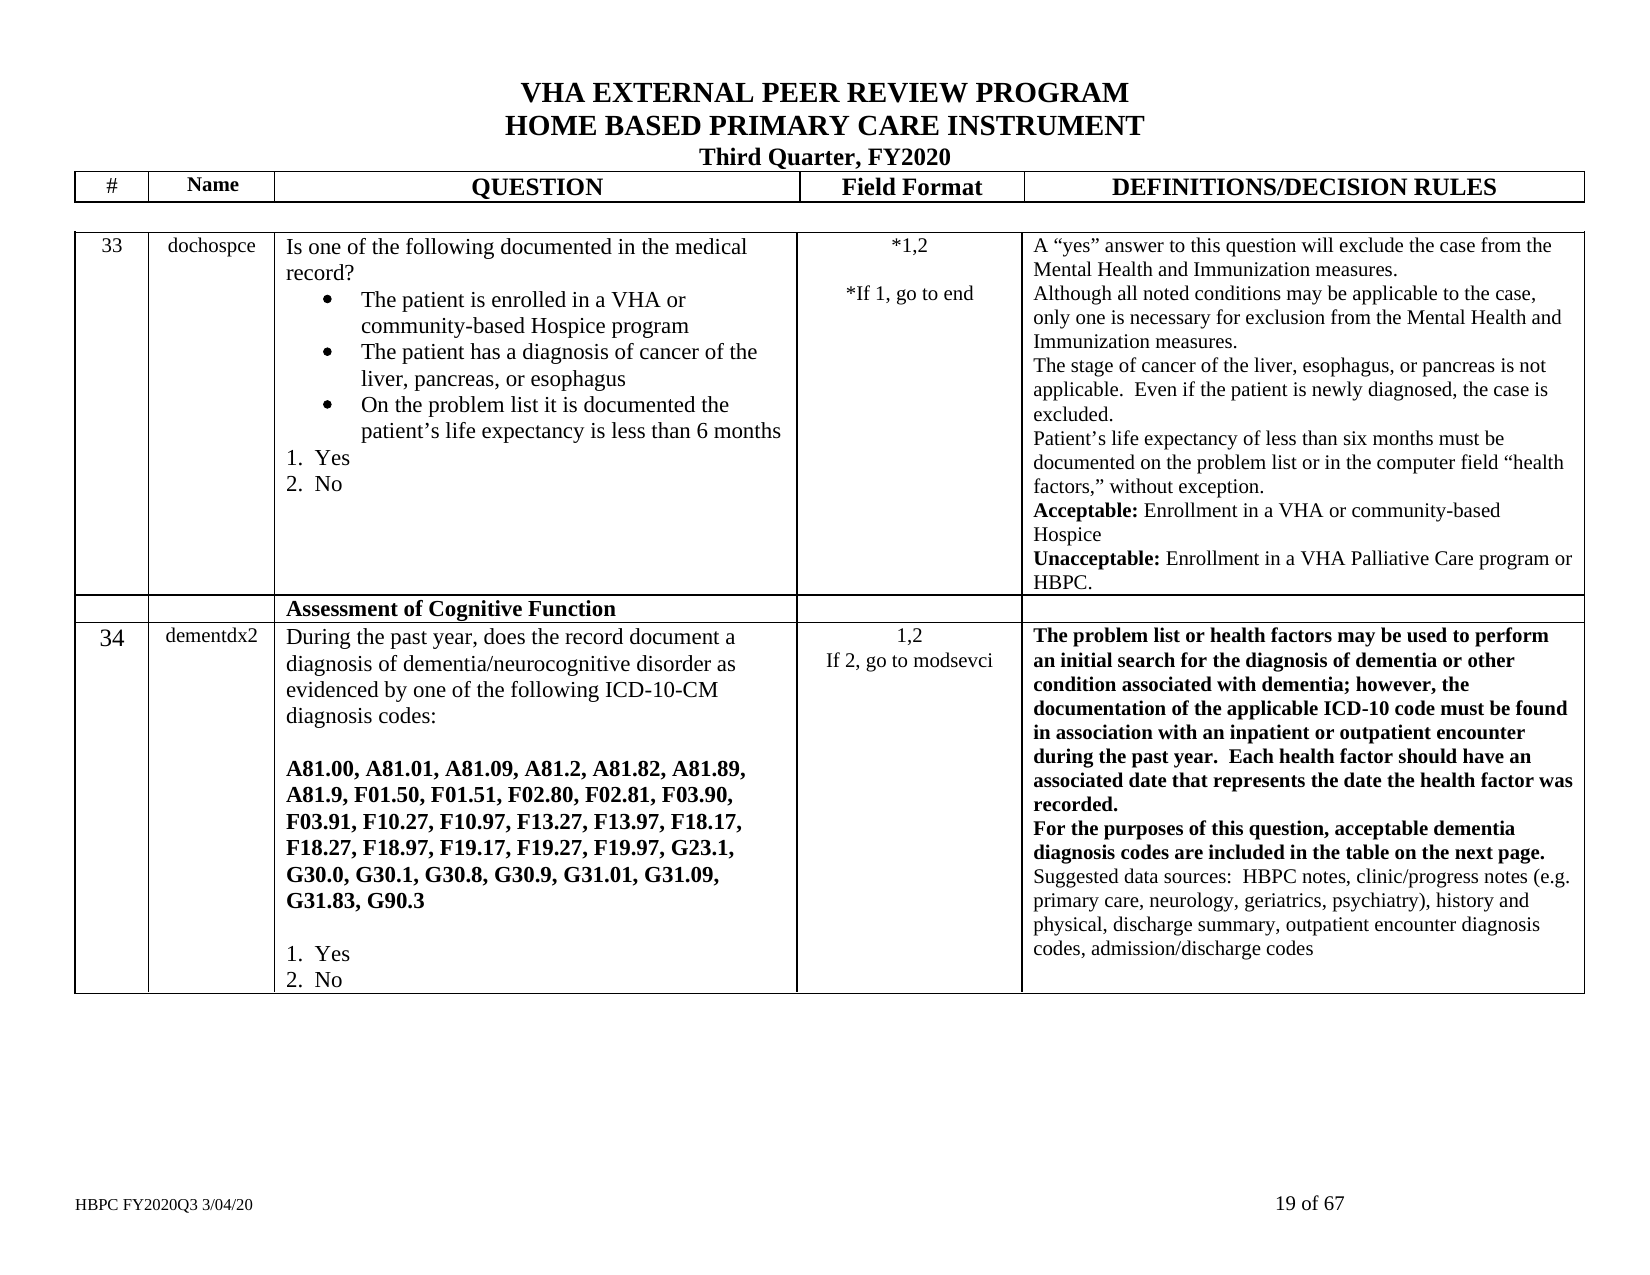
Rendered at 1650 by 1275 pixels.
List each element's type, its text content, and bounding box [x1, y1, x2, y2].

table_cell dementdx2 [149, 623, 274, 992]
table_cell The problem list or health factors may be used to perform an initial search for the diagnosis of dementia or other condition associated with dementia; however, the documentation of the applicable ICD-10 code must be found in association with an inpatient or outpatient encounter during the past year. Each health factor should have an associated date that represents the date the health factor was recorded. For the purposes of this question, acceptable dementia diagnosis codes are included in the table on the next page. Suggested data sources: HBPC notes, clinic/progress notes (e.g. primary care, neurology, geriatrics, psychiatry), history and physical, discharge summary, outpatient encounter diagnosis codes, admission/discharge codes [1023, 623, 1584, 992]
table_cell During the past year, does the record document a diagnosis of dementia/neurocognitive disorder as evidenced by one of the following ICD-10-CM diagnosis codes: A81.00, A81.01, A81.09, A81.2, A81.82, A81.89, A81.9, F01.50, F01.51, F02.80, F02.81, F03.90, F03.91, F10.27, F10.97, F13.27, F13.97, F18.17, F18.27, F18.97, F19.17, F19.27, F19.97, G23.1, G30.0, G30.1, G30.8, G30.9, G31.01, G31.09, G31.83, G90.3 1. Yes 2. No [275, 623, 796, 992]
table_cell [1023, 596, 1584, 622]
table_cell 1,2 If 2, go to modsevci [798, 623, 1021, 992]
table_cell [149, 596, 274, 622]
table_header Is one of the following documented in the medical record? The patient is enrolled in a VHA or community-based Hospice program The patient has a diagnosis of cancer of the liver, pancreas, or esophagus On the problem list it is documented the patient’s life expectancy is less than 6 months 1. Yes 2. No [275, 233, 796, 594]
table_cell 34 [76, 623, 148, 992]
table_header A “yes” answer to this question will exclude the case from the Mental Health and Immunization measures. Although all noted conditions may be applicable to the case, only one is necessary for exclusion from the Mental Health and Immunization measures. The stage of cancer of the liver, esophagus, or pancreas is not applicable. Even if the patient is newly diagnosed, the case is excluded. Patient’s life expectancy of less than six months must be documented on the problem list or in the computer field “health factors,” without exception. Acceptable: Enrollment in a VHA or community-based Hospice Unacceptable: Enrollment in a VHA Palliative Care program or HBPC. [1023, 233, 1584, 594]
table_header *1,2 *If 1, go to end [798, 233, 1021, 594]
table_cell [76, 596, 148, 622]
table_cell Assessment of Cognitive Function [275, 596, 796, 622]
table_cell [798, 596, 1021, 622]
table_header 33 [76, 233, 148, 594]
table_header dochospce [149, 233, 274, 594]
